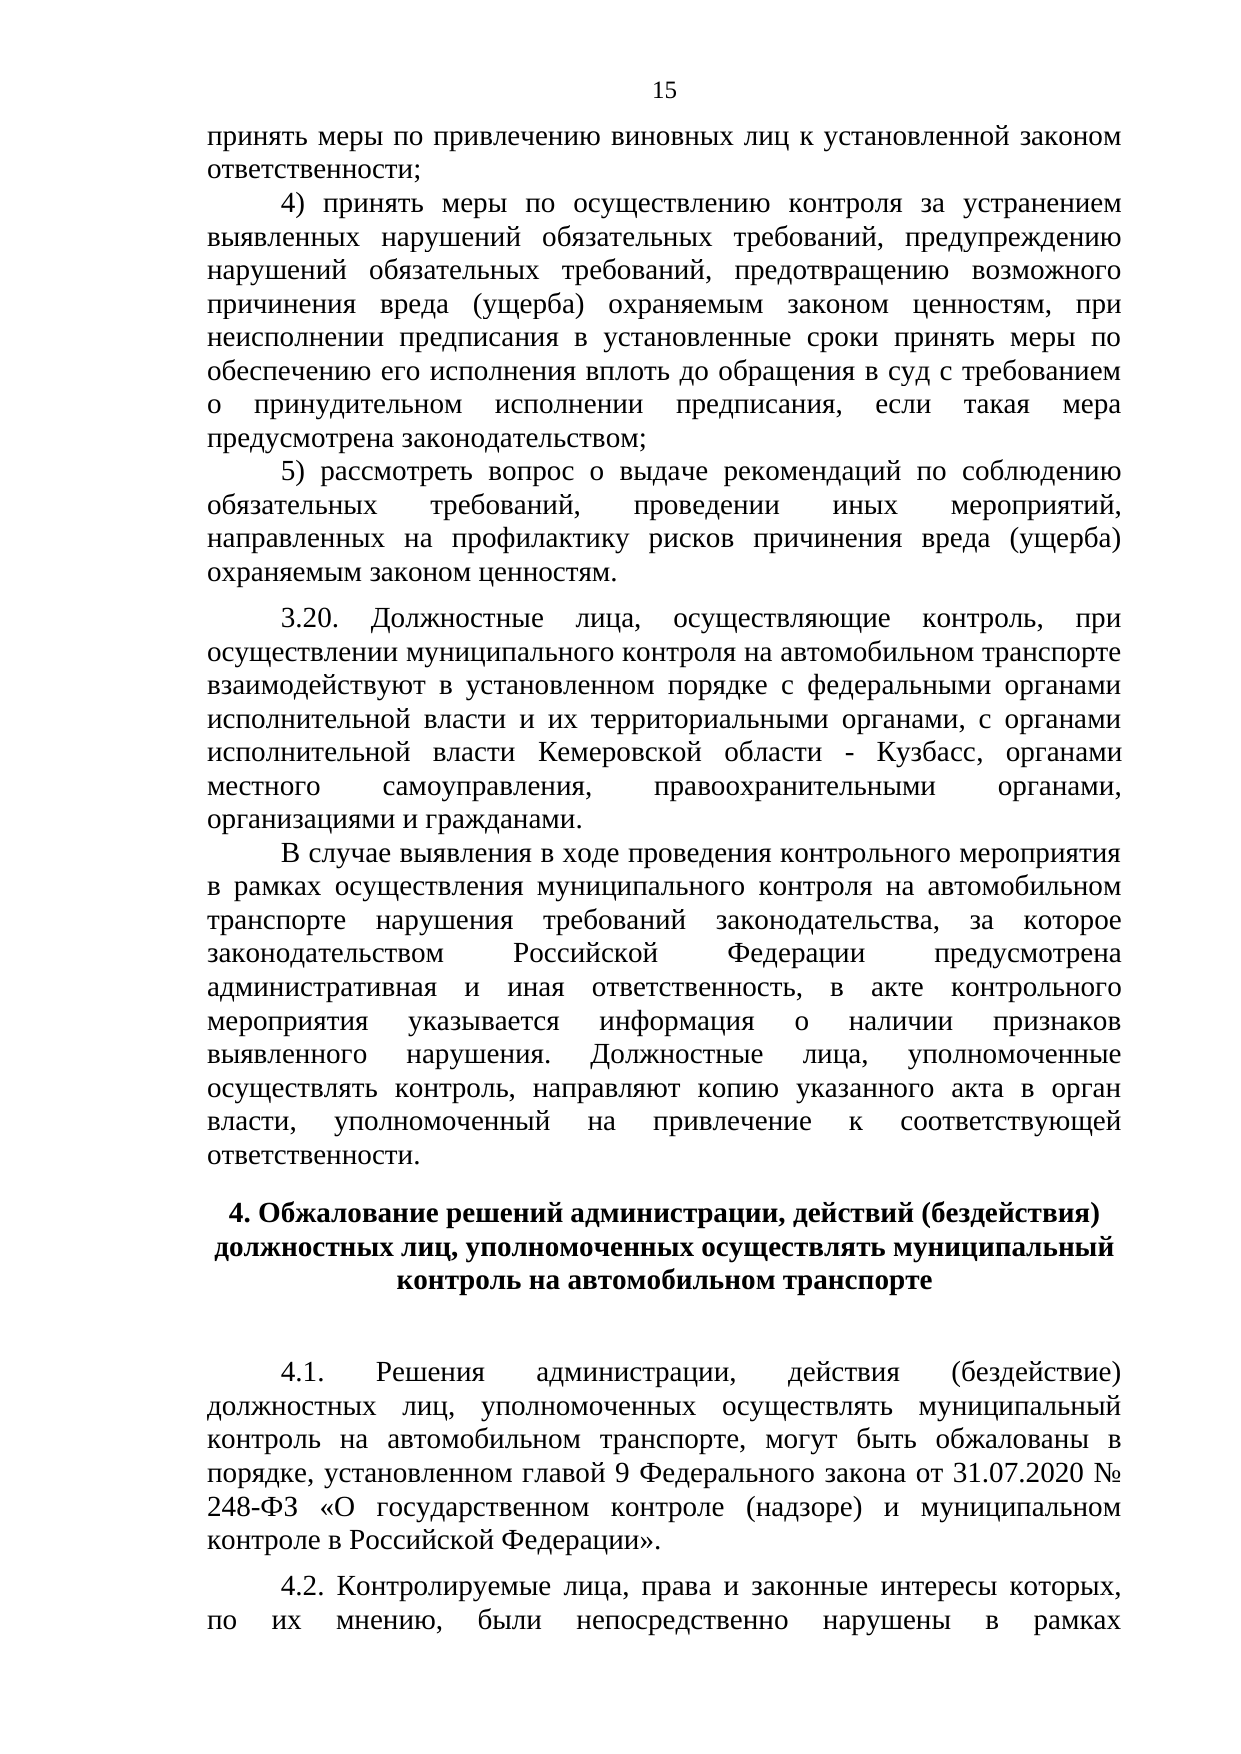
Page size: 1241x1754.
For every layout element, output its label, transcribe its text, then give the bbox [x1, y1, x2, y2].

text 4. Обжалование решений администрации, действий (бездействия) должностных лиц, уполномоченных осуществлять муниципальный контроль на автомобильном транспорте [207, 1195, 1122, 1296]
text В случае выявления в ходе проведения контрольного мероприятия в рамках осуществления муниципального контроля на автомобильном транспорте нарушения требований законодательства, за которое законодательством Российской Федерации предусмотрена административная и иная ответственность, в акте контрольного мероприятия указывается информация о наличии признаков выявленного нарушения. Должностные лица, уполномоченные осуществлять контроль, направляют копию указанного акта в орган власти, уполномоченный на привлечение к соответствующей ответственности. [207, 835, 1122, 1170]
text 4.1. Решения администрации, действия (бездействие) должностных лиц, уполномоченных осуществлять муниципальный контроль на автомобильном транспорте, могут быть обжалованы в порядке, установленном главой 9 Федерального закона от 31.07.2020 № 248-ФЗ «О государственном контроле (надзоре) и муниципальном контроле в Российской Федерации». [207, 1354, 1122, 1556]
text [207, 118, 1122, 185]
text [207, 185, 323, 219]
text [207, 1568, 1122, 1635]
text 3.20. Должностные лица, осуществляющие контроль, при осуществлении муниципального контроля на автомобильном транспорте взаимодействуют в установленном порядке с федеральными органами исполнительной власти и их территориальными органами, с органами исполнительной власти Кемеровской области - Кузбасс, органами местного самоуправления, правоохранительными органами, организациями и гражданами. [207, 600, 1122, 835]
text 5) рассмотреть вопрос о выдаче рекомендаций по соблюдению обязательных требований, проведении иных мероприятий, направленных на профилактику рисков причинения вреда (ущерба) охраняемым законом ценностям. [207, 453, 1122, 588]
